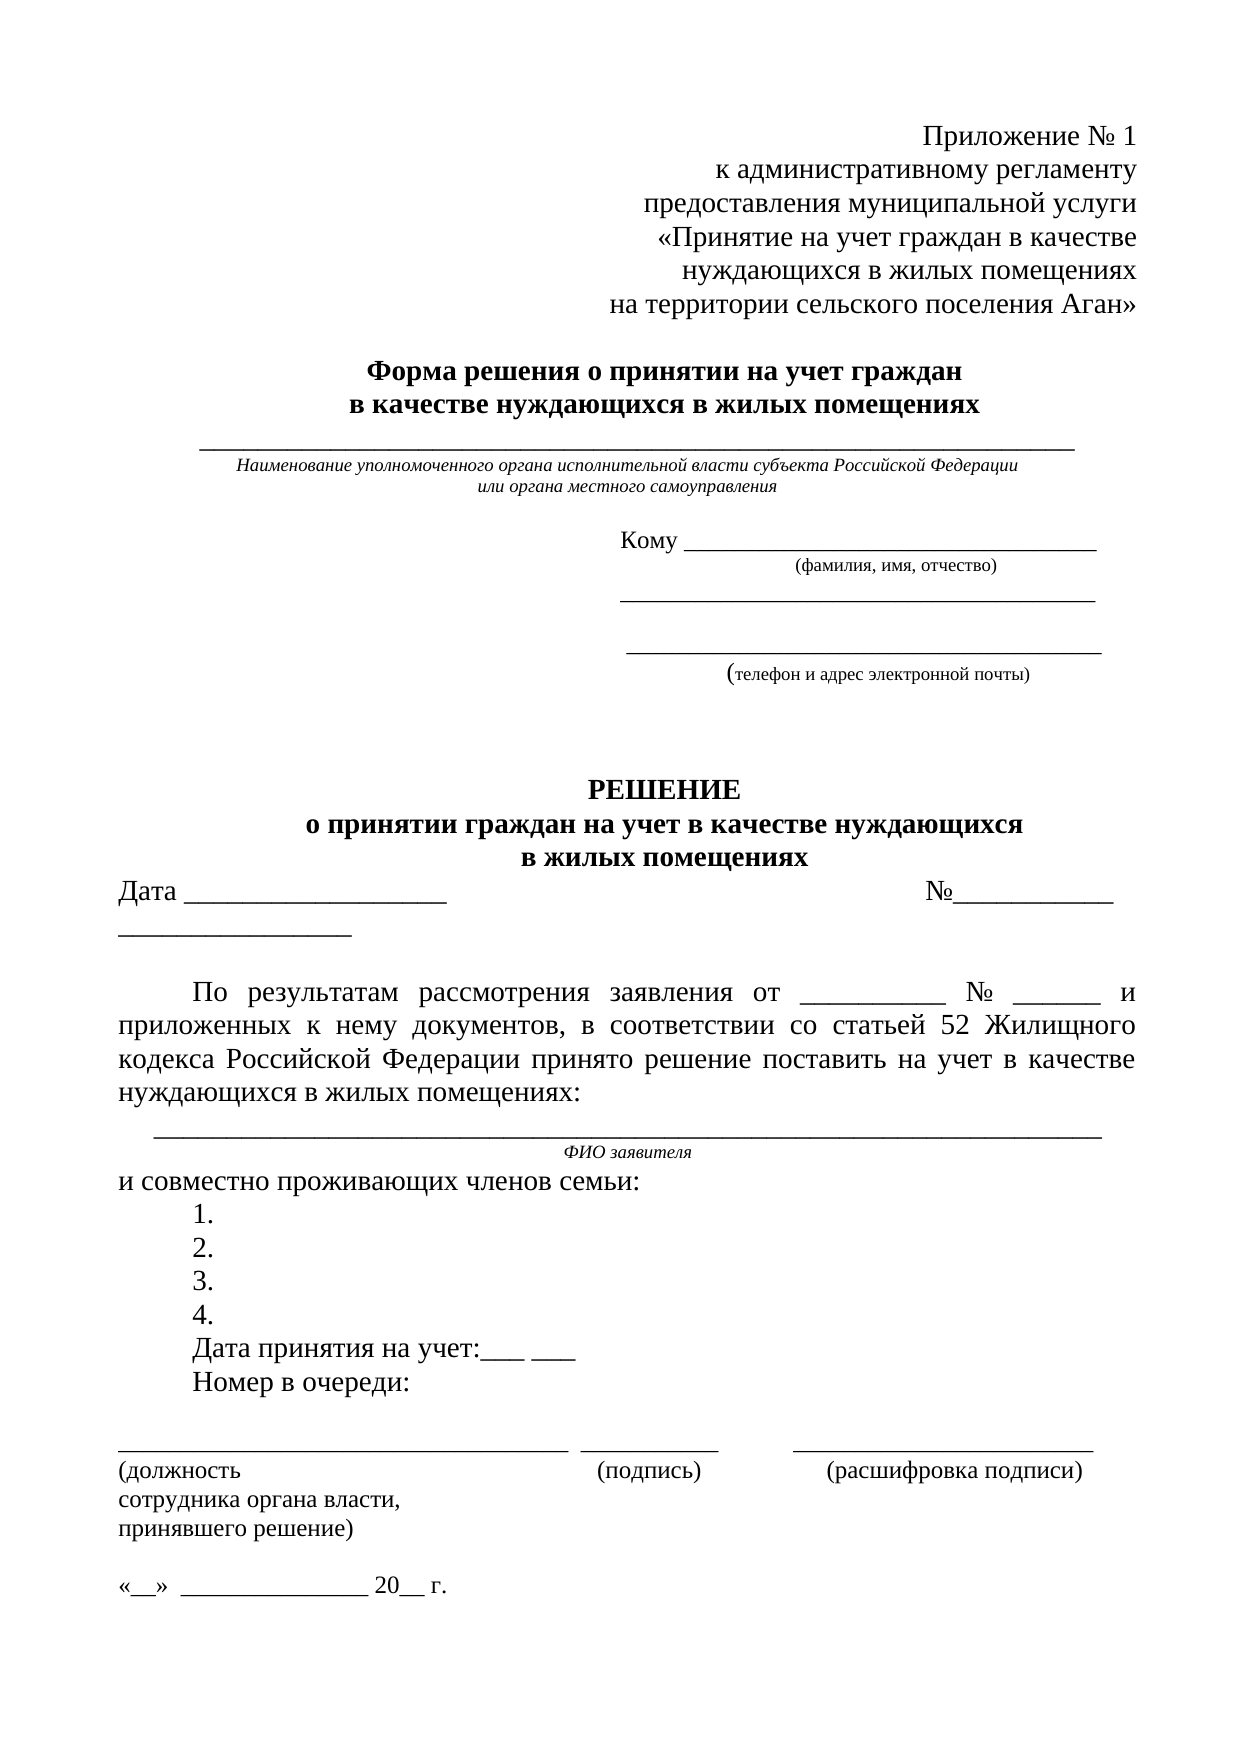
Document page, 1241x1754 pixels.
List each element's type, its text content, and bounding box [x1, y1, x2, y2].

text РЕШЕНИЕ [118, 772, 1137, 806]
text Дата __________________ №___________ ________________ [118, 873, 1137, 940]
text Приложение № 1 [118, 118, 1137, 152]
text (должность (подпись) (расшифровка подписи) [118, 1455, 1137, 1484]
text 1. [118, 1196, 1137, 1230]
text «__» _______________ 20__ г. [118, 1570, 1137, 1599]
text и совместно проживающих членов семьи: [118, 1163, 1137, 1196]
text По результатам рассмотрения заявления от __________ № ______ и приложенных к нему документов, в соответствии со статьей 52 Жилищного кодекса Российской Федерации принято решение поставить на учет в качестве нуждающихся в жилых помещениях: [118, 974, 1137, 1108]
text 2. [118, 1230, 1137, 1263]
text предоставления муниципальной услуги [532, 185, 1137, 219]
text (фамилия, имя, отчество) [620, 554, 1137, 576]
text ______________________________________ [620, 576, 1137, 604]
text в жилых помещениях [118, 839, 1137, 873]
text Наименование уполномоченного органа исполнительной власти субъекта Российской Федерации [118, 453, 1137, 475]
text «Принятие на учет граждан в качестве [532, 219, 1137, 252]
text Форма решения о принятии на учет граждан [118, 353, 1137, 386]
text в качестве нуждающихся в жилых помещениях [118, 386, 1137, 420]
text Кому _________________________________ [620, 525, 1137, 554]
text 4. [118, 1297, 1137, 1331]
text на территории сельского поселения Аган» [532, 286, 1137, 319]
text Номер в очереди: [118, 1364, 1137, 1398]
text Дата принятия на учет:___ ___ [118, 1331, 1137, 1364]
text принявшего решение) [118, 1513, 1137, 1541]
text ______________________________________ [620, 628, 1137, 657]
text (телефон и адрес электронной почты) [620, 657, 1137, 686]
text сотрудника органа власти, [118, 1484, 1137, 1513]
text или органа местного самоуправления [118, 475, 1137, 497]
text ____________________________________ ___________ ________________________ [118, 1426, 1137, 1455]
text о принятии граждан на учет в качестве нуждающихся [118, 806, 1137, 839]
text _________________________________________________________________ ФИО заявителя [118, 1108, 1137, 1163]
text 3. [118, 1263, 1137, 1297]
text ____________________________________________________________ [118, 420, 1137, 453]
text к административному регламенту [532, 152, 1137, 185]
text нуждающихся в жилых помещениях [532, 252, 1137, 286]
